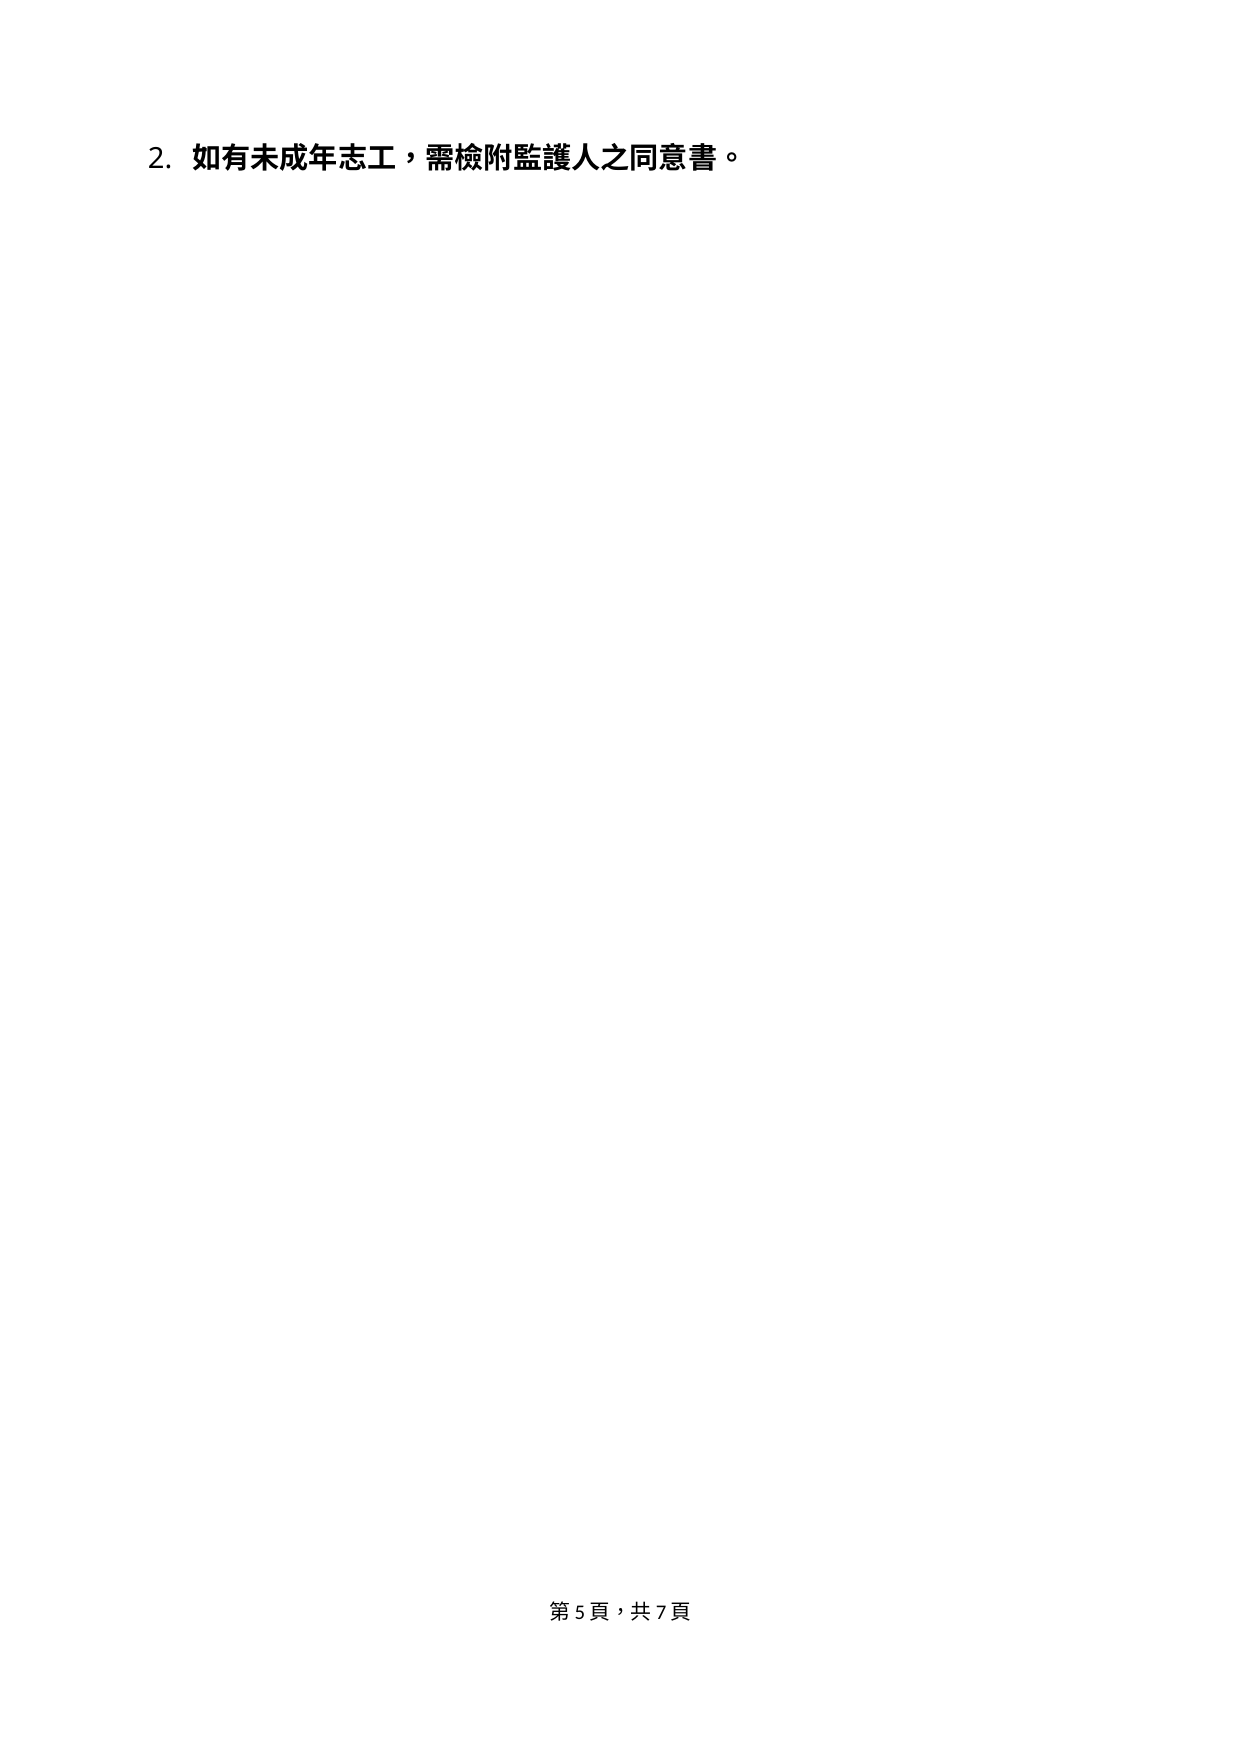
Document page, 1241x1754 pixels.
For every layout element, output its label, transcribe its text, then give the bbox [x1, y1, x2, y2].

list 如有未成年志工，需檢附監護人之同意書。 [148, 118, 1122, 193]
